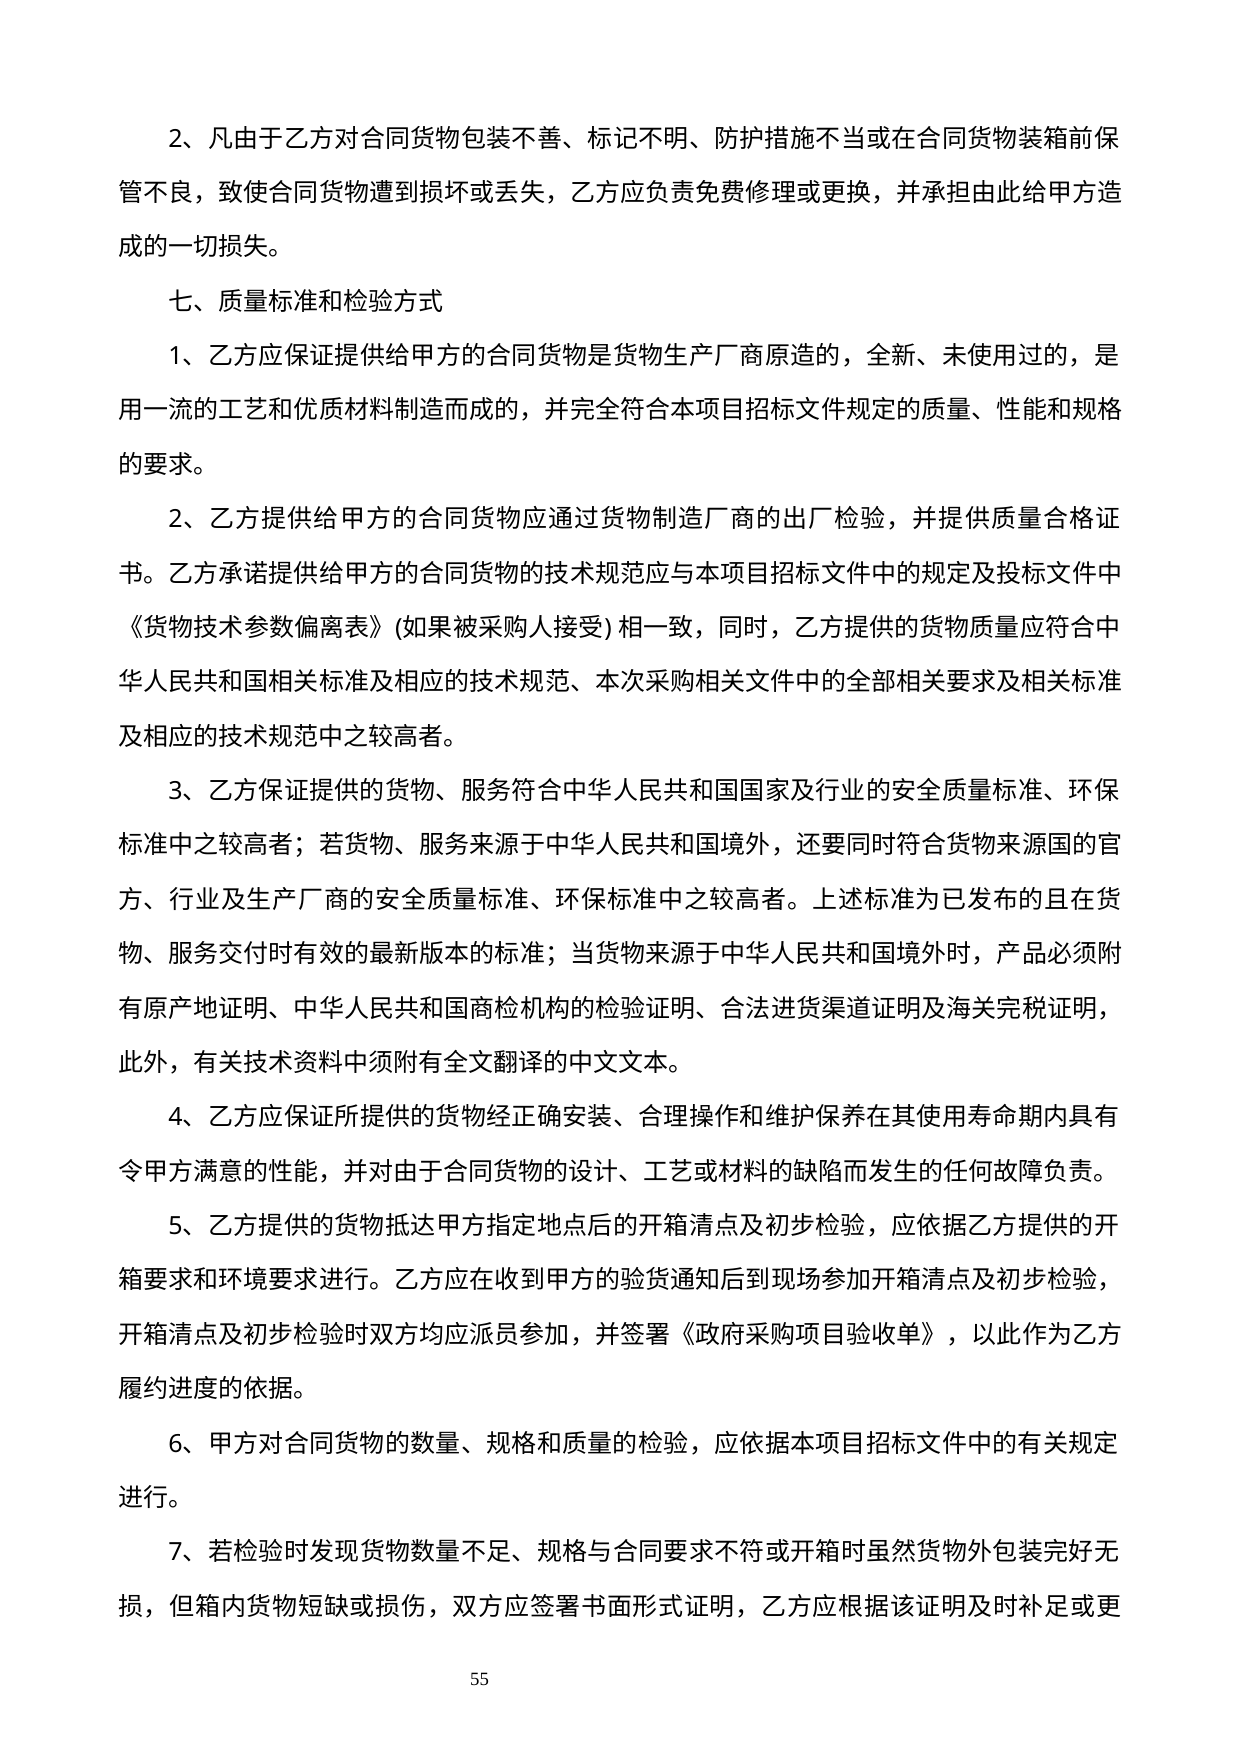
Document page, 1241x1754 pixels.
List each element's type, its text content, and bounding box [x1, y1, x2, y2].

text 3、乙方保证提供的货物、服务符合中华人民共和国国家及行业的安全质量标准、环保标准中之较高者；若货物、服务来源于中华人民共和国境外，还要同时符合货物来源国的官方、行业及生产厂商的安全质量标准、环保标准中之较高者。上述标准为已发布的且在货物、服务交付时有效的最新版本的标准；当货物来源于中华人民共和国境外时，产品必须附有原产地证明、中华人民共和国商检机构的检验证明、合法进货渠道证明及海关完税证明，此外，有关技术资料中须附有全文翻译的中文文本。 [118, 771, 1122, 1079]
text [118, 1532, 1122, 1622]
text 2、乙方提供给甲方的合同货物应通过货物制造厂商的出厂检验，并提供质量合格证书。乙方承诺提供给甲方的合同货物的技术规范应与本项目招标文件中的规定及投标文件中《货物技术参数偏离表》(如果被采购人接受) 相一致，同时，乙方提供的货物质量应符合中华人民共和国相关标准及相应的技术规范、本次采购相关文件中的全部相关要求及相关标准及相应的技术规范中之较高者。 [118, 499, 1122, 752]
text 6、甲方对合同货物的数量、规格和质量的检验，应依据本项目招标文件中的有关规定进行。 [118, 1423, 1122, 1514]
text 1、乙方应保证提供给甲方的合同货物是货物生产厂商原造的，全新、未使用过的，是用一流的工艺和优质材料制造而成的，并完全符合本项目招标文件规定的质量、性能和规格的要求。 [118, 336, 1122, 481]
text 4、乙方应保证所提供的货物经正确安装、合理操作和维护保养在其使用寿命期内具有令甲方满意的性能，并对由于合同货物的设计、工艺或材料的缺陷而发生的任何故障负责。 [118, 1097, 1122, 1187]
text 5、乙方提供的货物抵达甲方指定地点后的开箱清点及初步检验，应依据乙方提供的开箱要求和环境要求进行。乙方应在收到甲方的验货通知后到现场参加开箱清点及初步检验，开箱清点及初步检验时双方均应派员参加，并签署《政府采购项目验收单》，以此作为乙方履约进度的依据。 [118, 1206, 1122, 1405]
text 七、质量标准和检验方式 [118, 281, 1122, 317]
text 2、凡由于乙方对合同货物包装不善、标记不明、防护措施不当或在合同货物装箱前保管不良，致使合同货物遭到损坏或丢失，乙方应负责免费修理或更换，并承担由此给甲方造成的一切损失。 [118, 118, 1122, 263]
